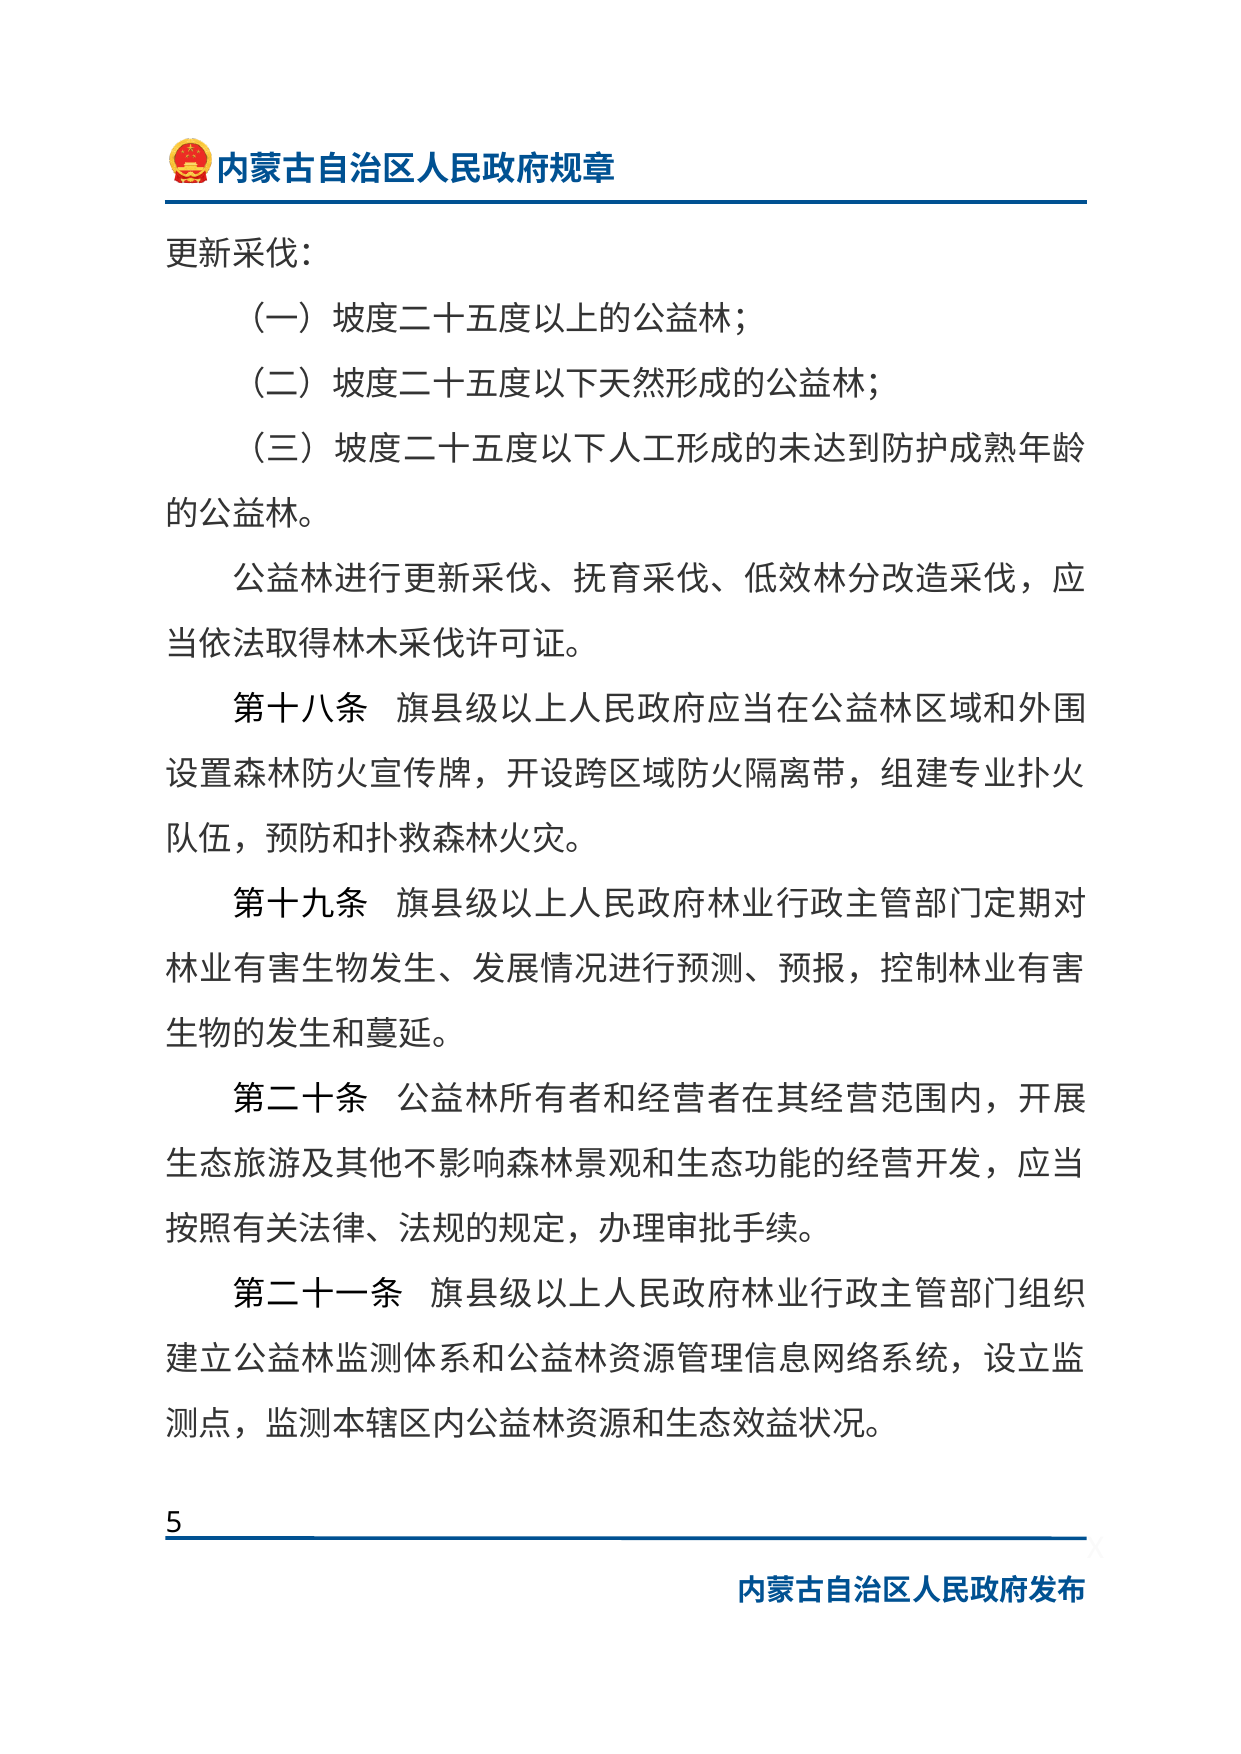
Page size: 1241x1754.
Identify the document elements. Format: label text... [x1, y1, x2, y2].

text （一）坡度二十五度以上的公益林； [165, 284, 1087, 349]
text 第十九条 旗县级以上人民政府林业行政主管部门定期对林业有害生物发生、发展情况进行预测、预报，控制林业有害生物的发生和蔓延。 [165, 990, 1087, 1064]
text 第十八条 旗县级以上人民政府应当在公益林区域和外围设置森林防火宣传牌，开设跨区域防火隔离带，组建专业扑火队伍，预防和扑救森林火灾。 [165, 795, 1087, 869]
text 第十七条 除第十六条规定以外的公益林可以进行更新采伐、抚育采伐或者低效林分改造采伐，但下列公益林不得进行更新采伐： [165, 219, 1087, 284]
text 公益林进行更新采伐、抚育采伐、低效林分改造采伐，应当依法取得林木采伐许可证。 [165, 544, 1087, 674]
text 第十九条 旗县级以上人民政府林业行政主管部门定期对林业有害生物发生、发展情况进行预测、预报，控制林业有害生物的发生和蔓延。 [165, 869, 1087, 942]
picture [165, 136, 216, 187]
text 第二十条 公益林所有者和经营者在其经营范围内，开展生态旅游及其他不影响森林景观和生态功能的经营开发，应当按照有关法律、法规的规定，办理审批手续。 [165, 1064, 1087, 1137]
text 第二十条 公益林所有者和经营者在其经营范围内，开展生态旅游及其他不影响森林景观和生态功能的经营开发，应当按照有关法律、法规的规定，办理审批手续。 [165, 1185, 1087, 1259]
text 第二十一条 旗县级以上人民政府林业行政主管部门组织建立公益林监测体系和公益林资源管理信息网络系统，设立监测点，监测本辖区内公益林资源和生态效益状况。 [165, 1259, 1087, 1332]
text （二）坡度二十五度以下天然形成的公益林； [165, 349, 1087, 414]
text 第二十一条 旗县级以上人民政府林业行政主管部门组织建立公益林监测体系和公益林资源管理信息网络系统，设立监测点，监测本辖区内公益林资源和生态效益状况。 [165, 1380, 1087, 1454]
text 第十八条 旗县级以上人民政府应当在公益林区域和外围设置森林防火宣传牌，开设跨区域防火隔离带，组建专业扑火队伍，预防和扑救森林火灾。 [165, 674, 1087, 747]
text （三）坡度二十五度以下人工形成的未达到防护成熟年龄的公益林。 [165, 414, 1087, 544]
